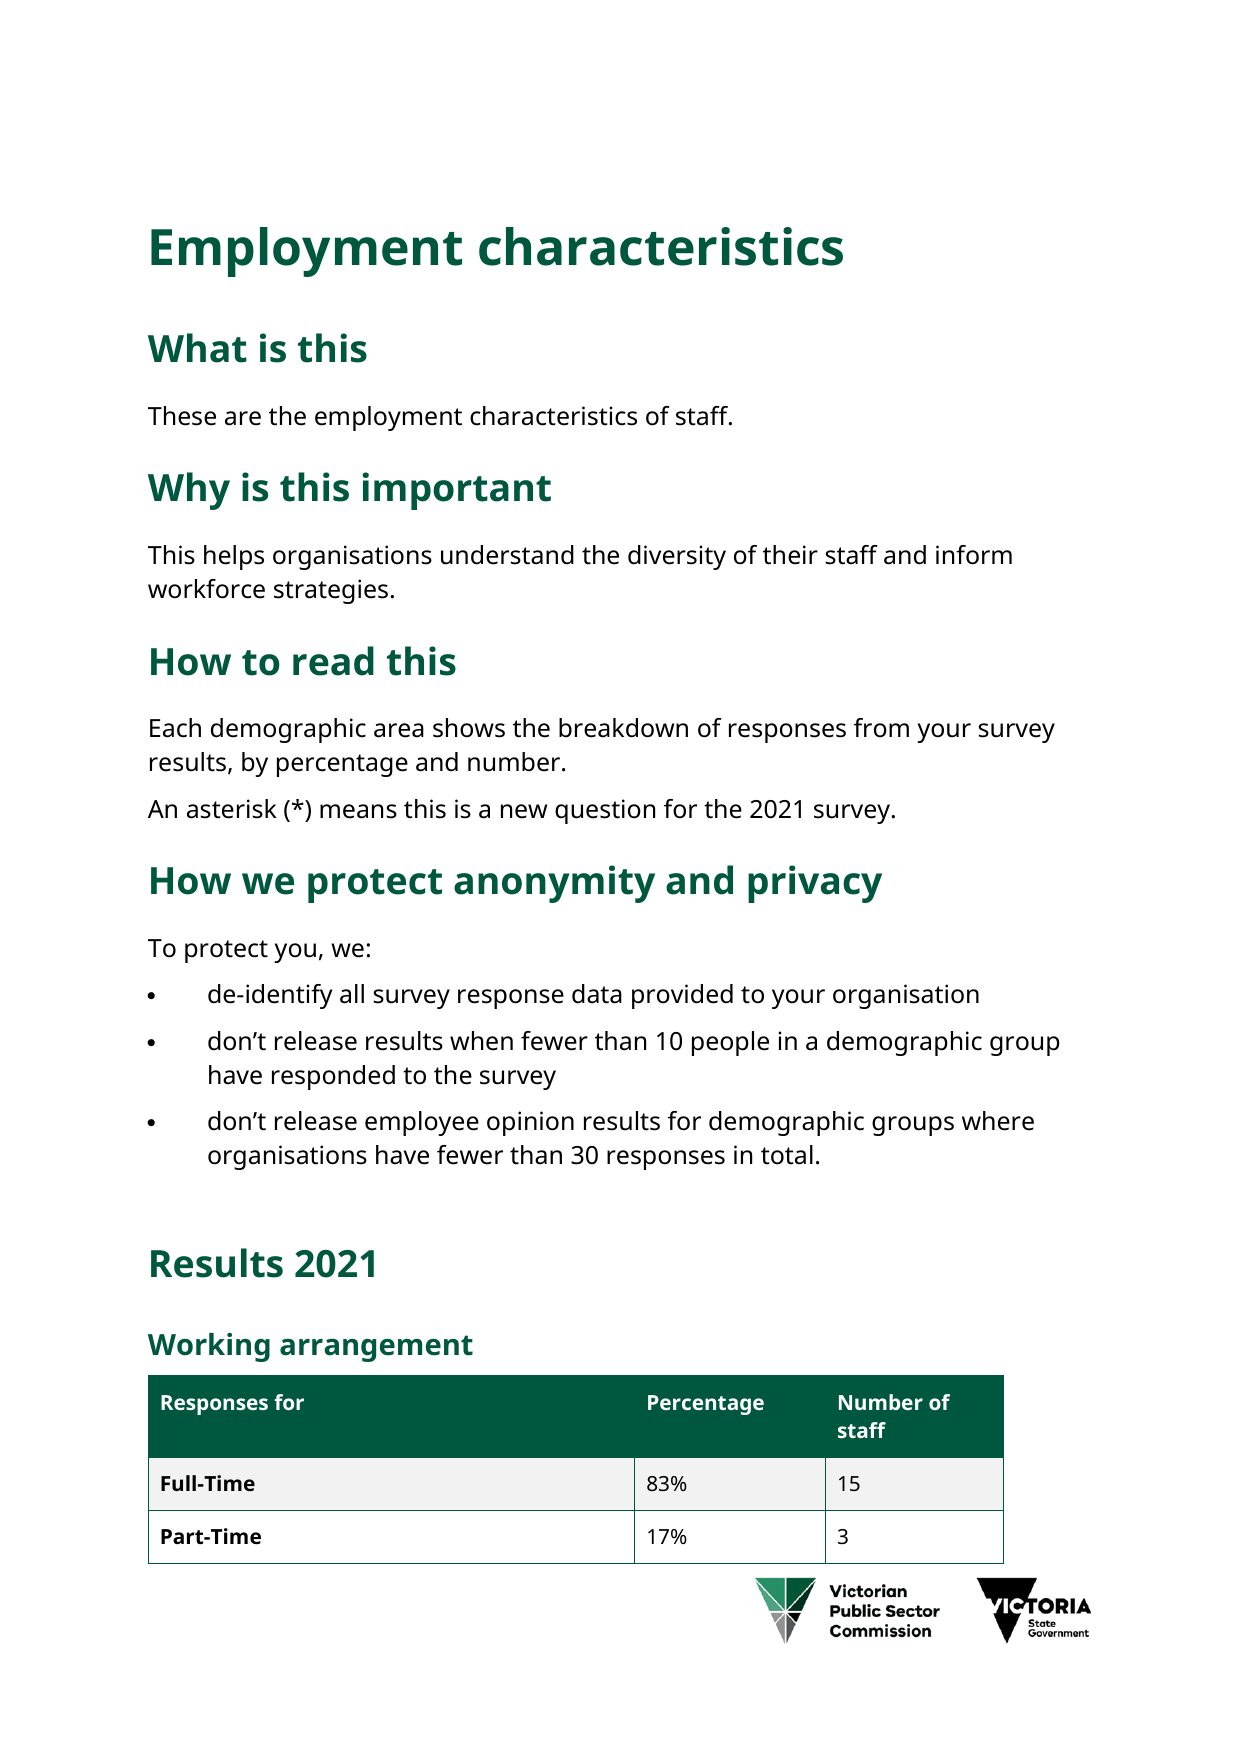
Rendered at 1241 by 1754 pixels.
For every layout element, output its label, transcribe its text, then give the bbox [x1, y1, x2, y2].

picture [754, 1577, 1093, 1645]
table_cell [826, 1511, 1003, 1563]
subtitle How to read this [148, 635, 1092, 686]
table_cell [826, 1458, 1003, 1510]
subtitle Why is this important [148, 462, 1092, 513]
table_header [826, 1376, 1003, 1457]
subtitle What is this [148, 323, 1092, 374]
list don’t release employee opinion results for demographic groups where organisations have fewer than 30 responses in total. [148, 1104, 1092, 1172]
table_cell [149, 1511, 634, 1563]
text These are the employment characteristics of staff. [148, 398, 1092, 433]
text An asterisk (*) means this is a new question for the 2021 survey. [148, 791, 1092, 825]
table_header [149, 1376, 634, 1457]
subtitle Results 2021 [148, 1237, 1092, 1288]
subtitle Working arrangement [148, 1324, 1092, 1363]
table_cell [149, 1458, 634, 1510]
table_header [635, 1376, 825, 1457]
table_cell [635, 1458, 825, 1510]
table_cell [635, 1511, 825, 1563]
subtitle Employment characteristics [148, 212, 1092, 280]
text To protect you, we: [148, 930, 1092, 964]
list don’t release results when fewer than 10 people in a demographic group have responded to the survey [148, 1023, 1092, 1091]
text This helps organisations understand the diversity of their staff and inform workforce strategies. [148, 538, 1092, 606]
list de-identify all survey response data provided to your organisation [148, 977, 1092, 1011]
text Each demographic area shows the breakdown of responses from your survey results, by percentage and number. [148, 711, 1092, 779]
subtitle How we protect anonymity and privacy [148, 854, 1092, 906]
